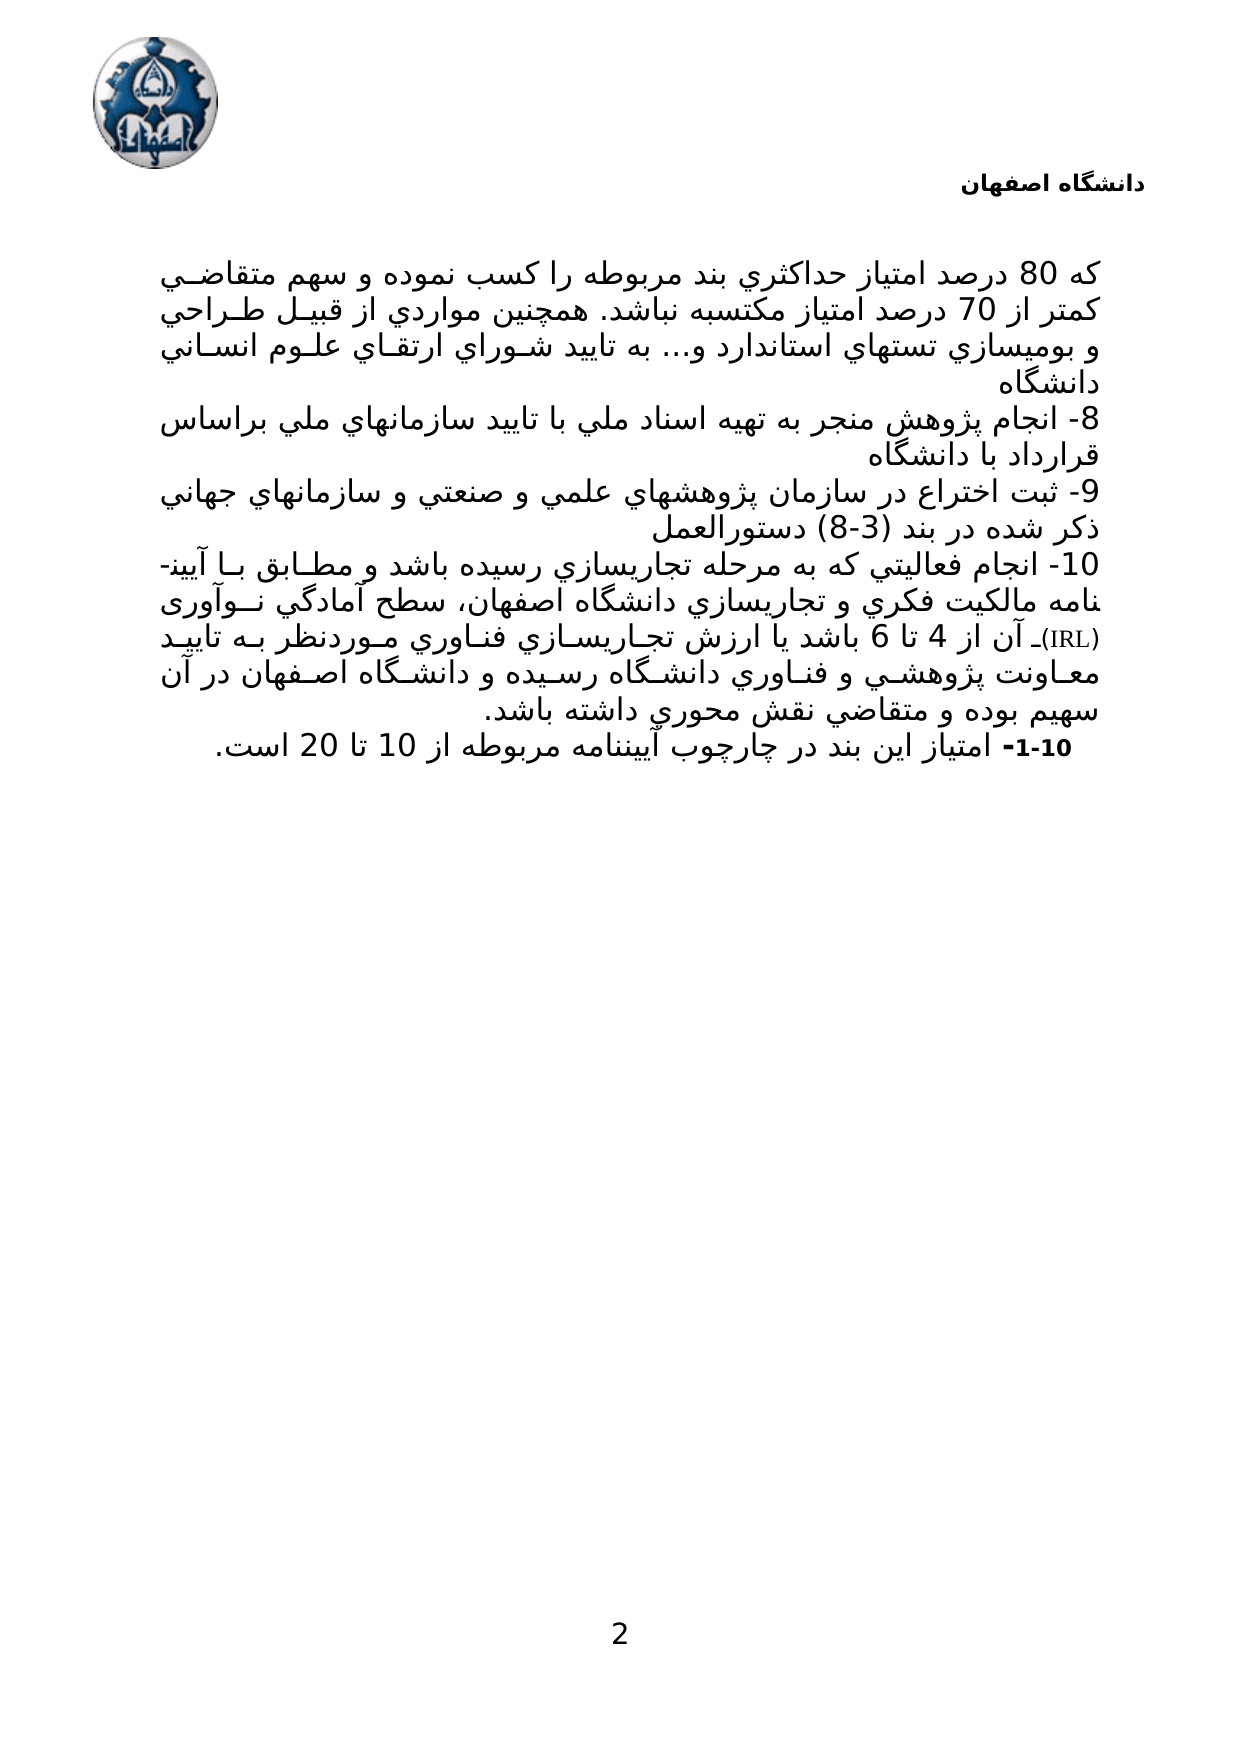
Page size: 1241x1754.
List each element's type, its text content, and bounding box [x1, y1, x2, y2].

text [159, 255, 1100, 400]
text 1-10- امتياز اين بند در چارچوب آييننامه مربوطه از 10 تا 20 است. [159, 728, 1072, 764]
text 10- انجام فعاليتي که به مرحله تجاريسازي رسيده باشد و مطابق با آييننامه مالکيت فکري و تجاريسازي دانشگاه اصفهان، سطح آمادگي نوآوری (IRL) آن از 4 تا 6 باشد يا ارزش تجاريسازي فناوري موردنظر به تاييد معاونت پژوهشي و فناوري دانشگاه رسيده و دانشگاه اصفهان در آن سهيم بوده و متقاضي نقش محوري داشته باشد. [159, 546, 1100, 728]
text 8- انجام پژوهش منجر به تهيه اسناد ملي با تاييد سازمانهاي ملي براساس قرارداد با دانشگاه [159, 400, 1100, 473]
text 9- ثبت اختراع در سازمان پژوهشهاي علمي و صنعتي و سازمانهاي جهاني ذکر شده در بند (3-8) دستورالعمل [159, 473, 1100, 546]
